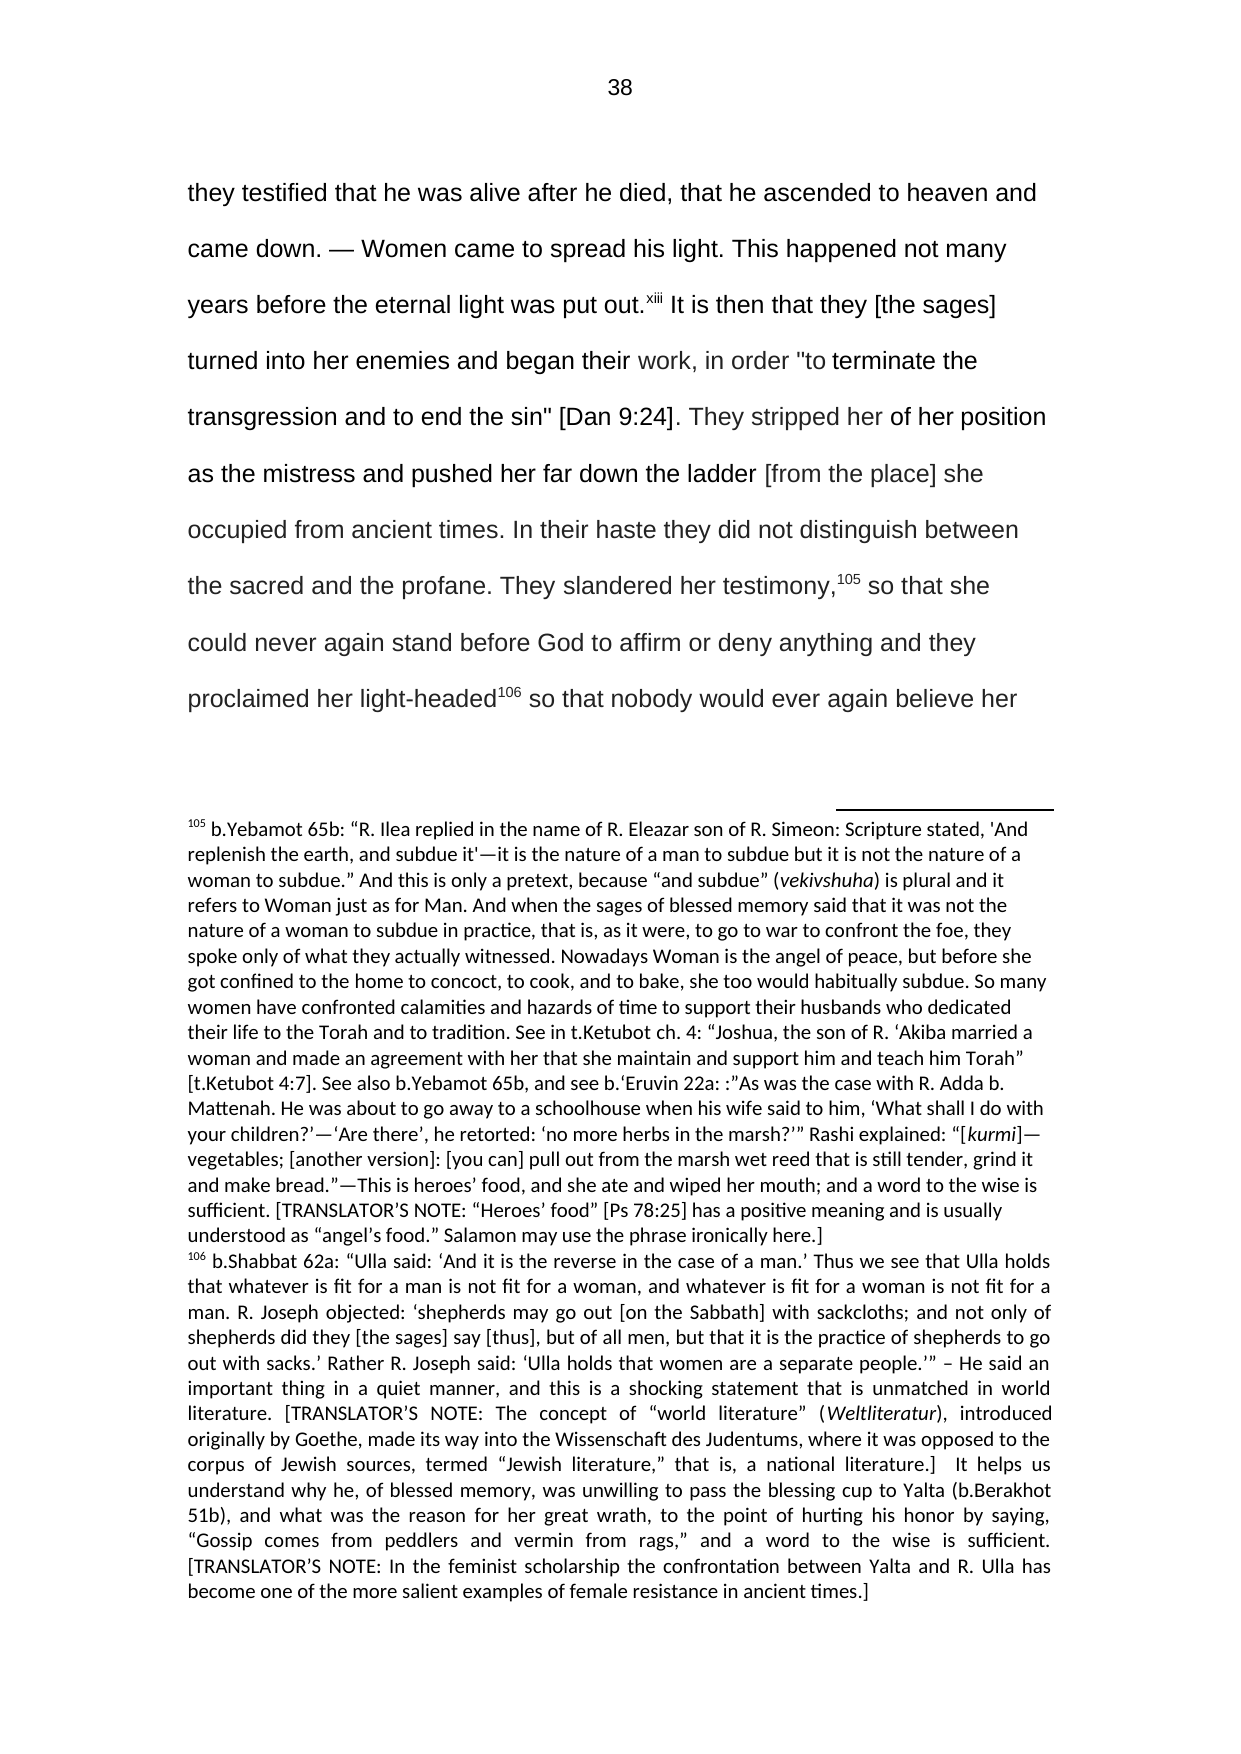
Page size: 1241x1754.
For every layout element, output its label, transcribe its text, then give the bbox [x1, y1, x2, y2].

text As to the Tannaim, although they were not particularly respectful of Woman, they nevertheless did not degrade her nor did they speak with insult and disgrace against her. Only at the end of their days, when the Apostate [ben temura] came and rebelled, women went over to him as well as the ignorant [‘am haaretz]. They [women] were devoted to him when he was alive, and they testified that he was alive after he died, that he ascended to heaven and came down. — Women came to spread his light. This happened not many years before the eternal light was put out. It is then that they [the sages] turned into her enemies and began their work, in order "to terminate the transgression and to end the sin" [Dan 9:24]. They stripped her of her position as the mistress and pushed her far down the ladder [from the place] she occupied from ancient times. In their haste they did not distinguish between the sacred and the profane. They slandered her testimony, so that she could never again stand before God to affirm or deny anything and they proclaimed her light-headed so that nobody would ever again believe her word or sing its praise. As much as our ostracizers drew her towards them and embraced with both hands, they [sages] pushed her [187, 150, 1053, 712]
